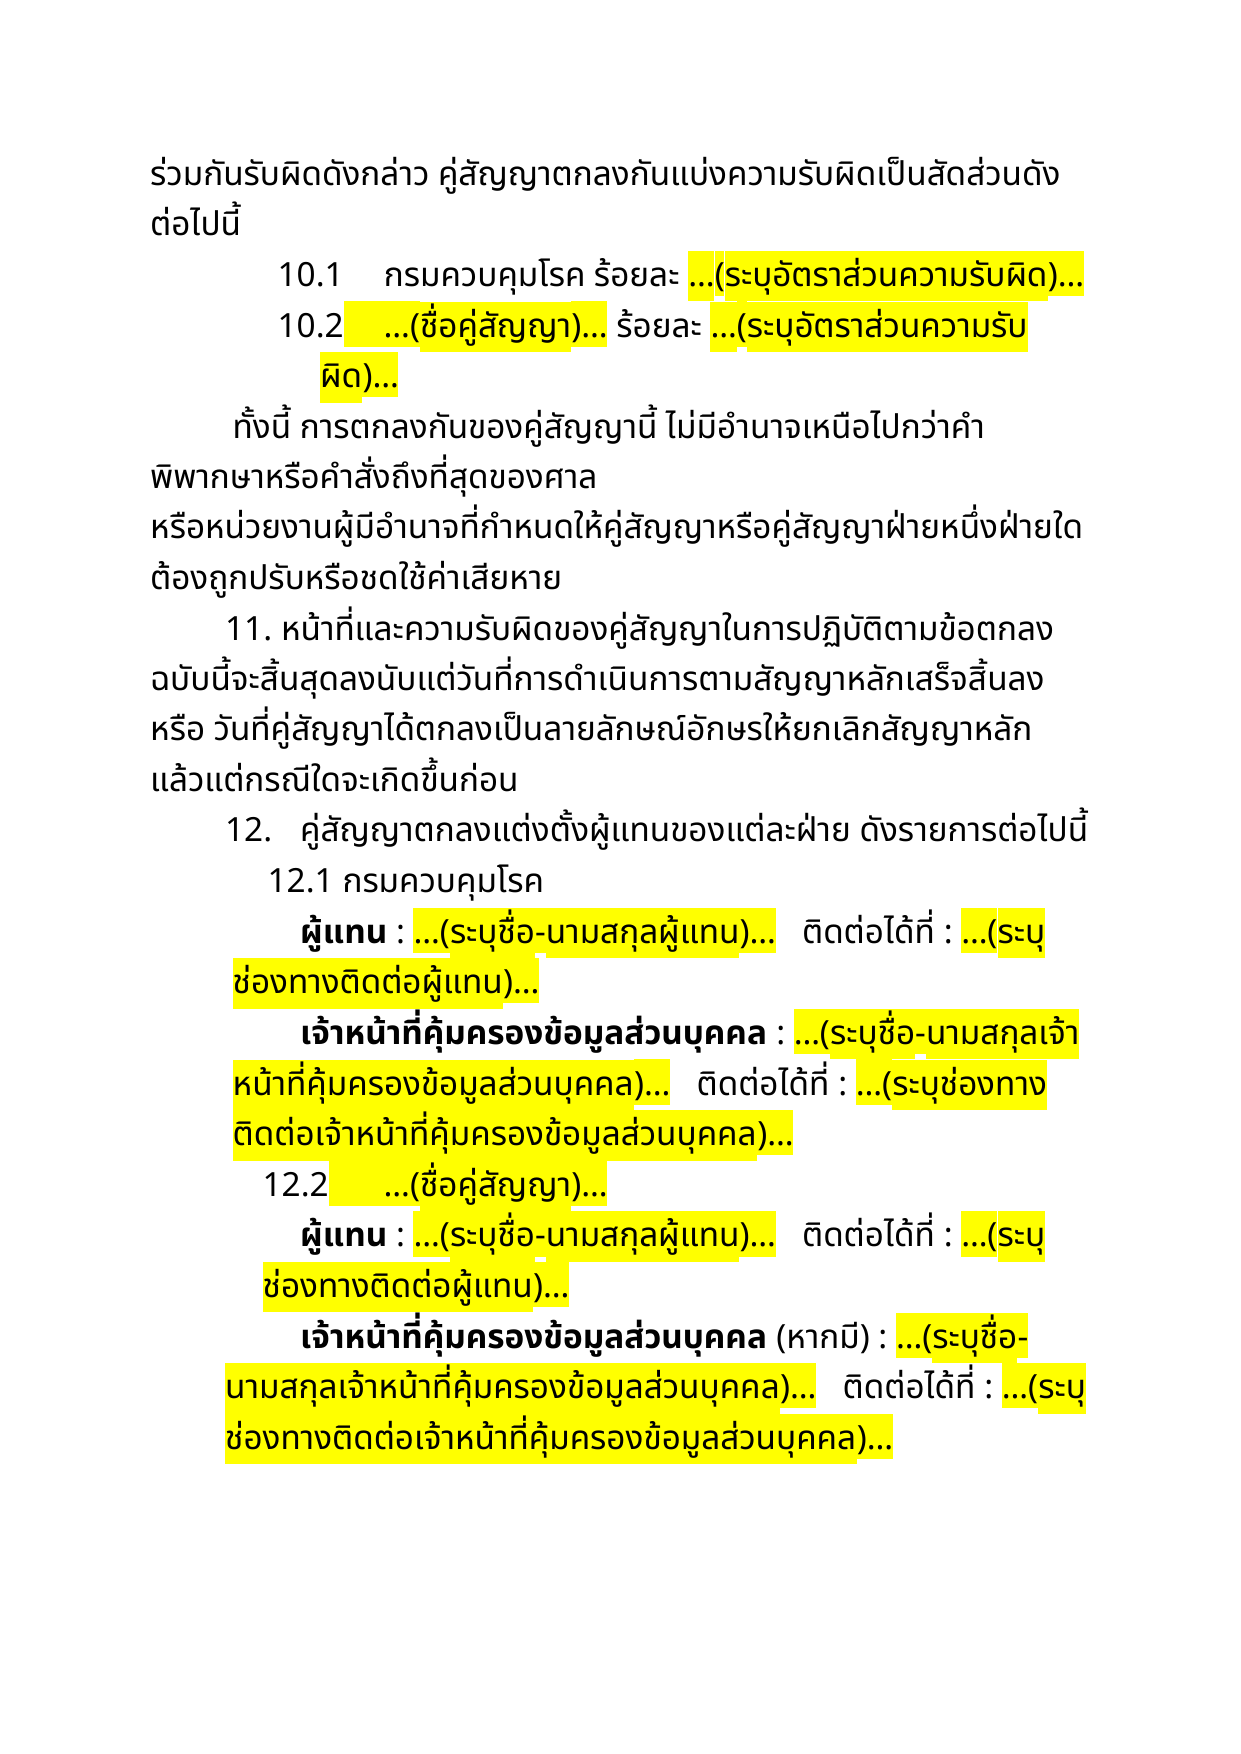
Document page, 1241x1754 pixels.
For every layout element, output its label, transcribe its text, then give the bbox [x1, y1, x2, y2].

text ผู้แทน : …(ระบุชื่อ-นามสกุลผู้แทน)… ติดต่อได้ที่ : …(ระบุช่องทางติดต่อผู้แทน)… [232, 907, 1090, 1009]
text 12.1 กรมควบคุมโรค [267, 857, 1090, 907]
list …(ชื่อคู่สัญญา)… ร้อยละ …(ระบุอัตราส่วนความรับผิด)… [277, 301, 1090, 403]
text เจ้าหน้าที่คุ้มครองข้อมูลส่วนบุคคล (หากมี) : …(ระบุชื่อ-นามสกุลเจ้าหน้าที่คุ้มครองข้อมูลส่วนบุคคล)… ติดต่อได้ที่ : …(ระบุช่องทางติดต่อเจ้าหน้าที่คุ้มครองข้อมูลส่วนบุคคล)… [225, 1312, 1090, 1464]
list กรมควบคุมโรค ร้อยละ …(ระบุอัตราส่วนความรับผิด)… [277, 251, 688, 301]
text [150, 150, 1090, 251]
text เจ้าหน้าที่คุ้มครองข้อมูลส่วนบุคคล : …(ระบุชื่อ-นามสกุลเจ้าหน้าที่คุ้มครองข้อมูลส่วนบุคคล)… ติดต่อได้ที่ : …(ระบุช่องทางติดต่อเจ้าหน้าที่คุ้มครองข้อมูลส่วนบุคคล)… [232, 1009, 1090, 1161]
list …(ชื่อคู่สัญญา)… [262, 1161, 420, 1211]
text ผู้แทน : …(ระบุชื่อ-นามสกุลผู้แทน)… ติดต่อได้ที่ : …(ระบุช่องทางติดต่อผู้แทน)… [262, 1211, 450, 1312]
text 11. หน้าที่และความรับผิดของคู่สัญญาในการปฏิบัติตามข้อตกลงฉบับนี้จะสิ้นสุดลงนับแต่วันที่การดำเนินการตามสัญญาหลักเสร็จสิ้นลง หรือ วันที่คู่สัญญาได้ตกลงเป็นลายลักษณ์อักษรให้ยกเลิกสัญญาหลัก แล้วแต่กรณีใดจะเกิดขึ้นก่อน [150, 604, 1090, 806]
list …(ชื่อคู่สัญญา)… [571, 1161, 1090, 1211]
text ทั้งนี้ การตกลงกันของคู่สัญญานี้ ไม่มีอำนาจเหนือไปกว่าคำพิพากษาหรือคำสั่งถึงที่สุดของศาล หรือหน่วยงานผู้มีอำนาจที่กำหนดให้คู่สัญญาหรือคู่สัญญาฝ่ายหนึ่งฝ่ายใดต้องถูกปรับหรือชดใช้ค่าเสียหาย [150, 403, 1090, 604]
list คู่สัญญาตกลงแต่งตั้งผู้แทนของแต่ละฝ่าย ดังรายการต่อไปนี้ [225, 806, 1090, 857]
text ผู้แทน : …(ระบุชื่อ-นามสกุลผู้แทน)… ติดต่อได้ที่ : …(ระบุช่องทางติดต่อผู้แทน)… [533, 1211, 1090, 1312]
